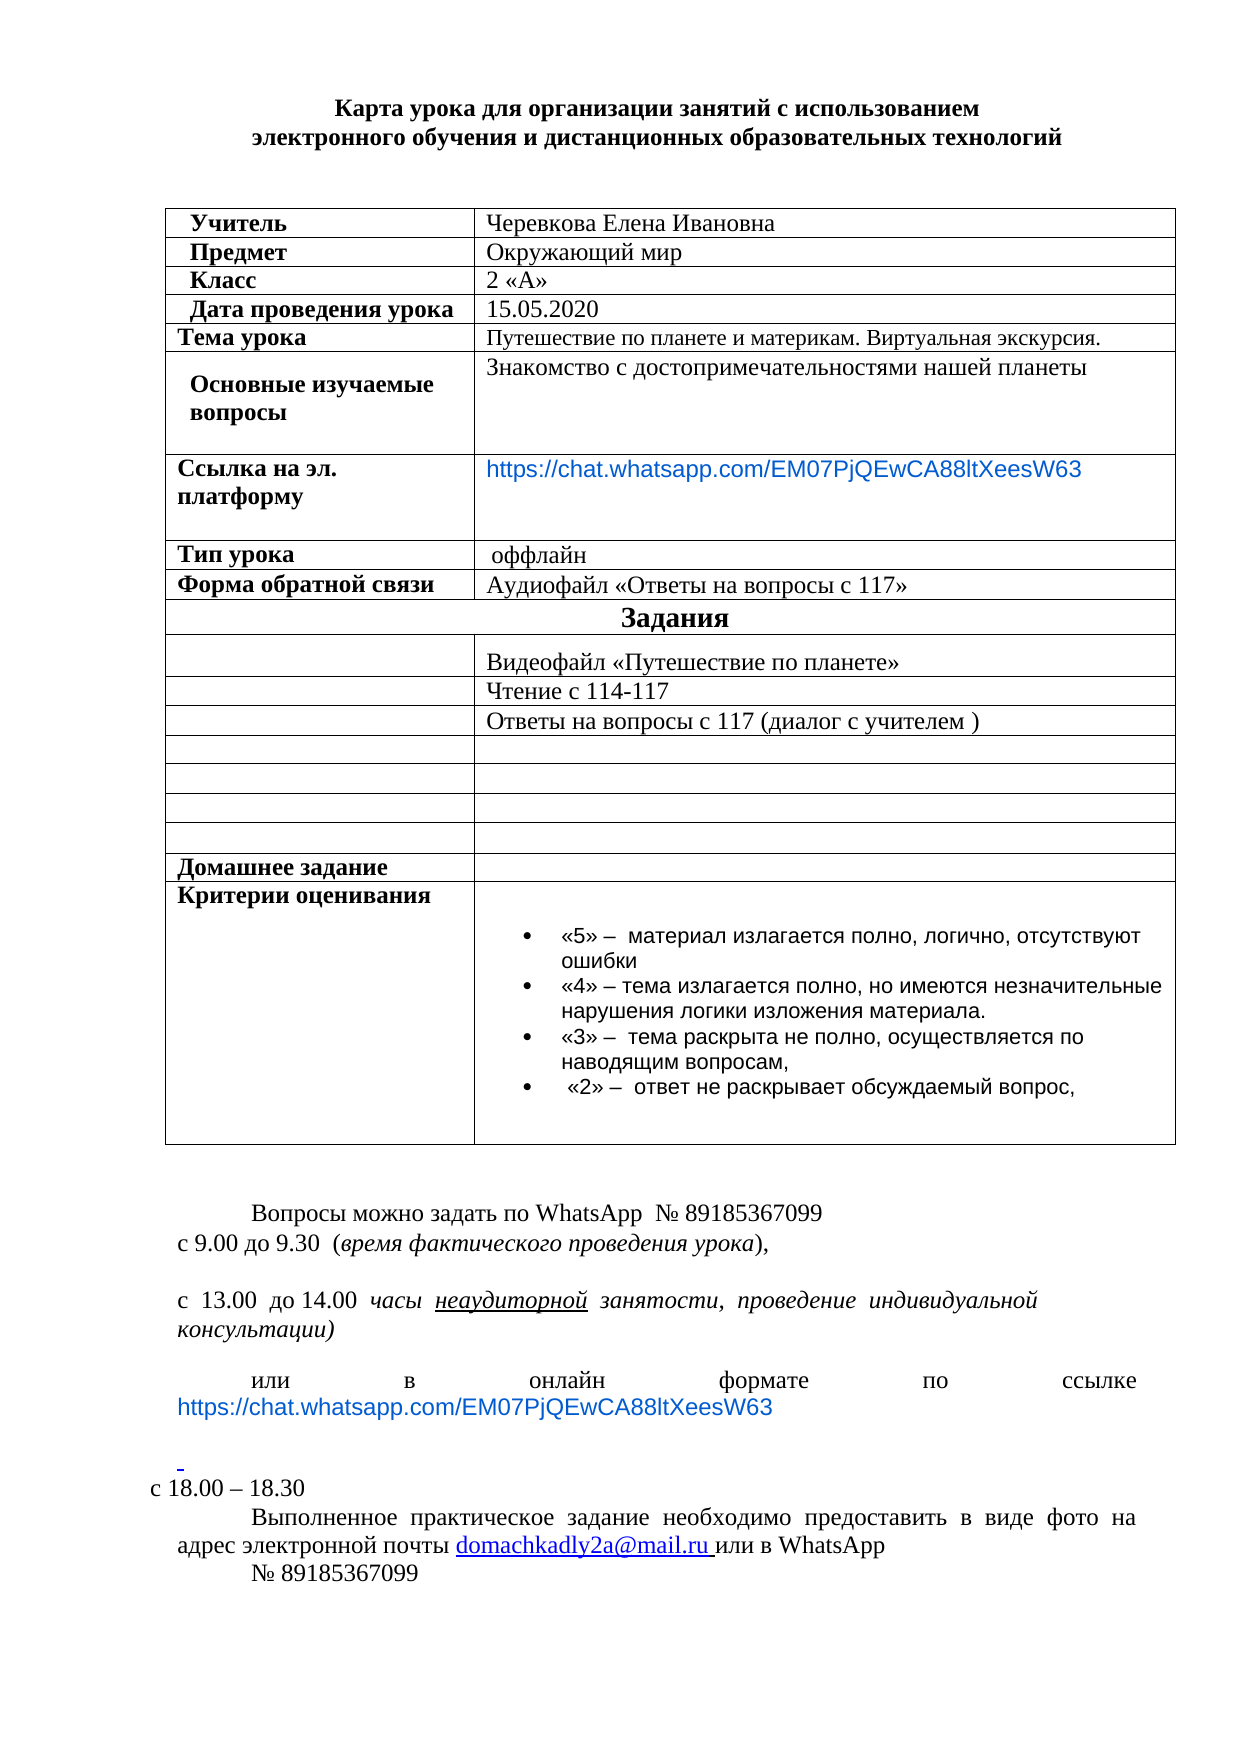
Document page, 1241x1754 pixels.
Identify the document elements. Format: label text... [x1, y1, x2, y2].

table_cell [166, 794, 474, 822]
table_cell Окружающий мир [475, 238, 1175, 266]
table_cell [166, 635, 474, 676]
text Вопросы можно задать по WhatsApp № 89185367099 [177, 1200, 1137, 1227]
table_cell Критерии оценивания [166, 882, 474, 1144]
table_cell [166, 677, 474, 705]
table_cell [475, 764, 1175, 793]
table_cell Аудиофайл «Ответы на вопросы с 117» [475, 570, 1175, 599]
text с 13.00 до 14.00 часы неаудиторной занятости, проведение индивидуальной [177, 1285, 1150, 1314]
text с 18.00 – 18.30 [150, 1473, 1150, 1503]
table_cell [475, 854, 1175, 881]
table_cell «5» – материал излагается полно, логично, отсутствуют ошибки «4» – тема излагается полно, но имеются незначительные нарушения логики изложения материала. «3» – тема раскрыта не полно, осуществляется по наводящим вопросам, «2» – ответ не раскрывает обсуждаемый вопрос, [475, 882, 1175, 1144]
text или в онлайн формате по ссылке [177, 1367, 1137, 1473]
table_cell https://chat.whatsapp.com/EM07PjQEwCA88ltXeesW63 [475, 455, 1175, 539]
text электронного обучения и дистанционных образовательных технологий [150, 122, 1164, 151]
table_cell [166, 706, 474, 735]
table_header Черевкова Елена Ивановна [475, 209, 1175, 237]
table_cell [475, 794, 1175, 822]
text Выполненное практическое задание необходимо предоставить в виде фото на адрес электронной почты domachkadly2a@mail.ru или в WhatsApp [177, 1503, 1137, 1559]
table_cell Основные изучаемые вопросы [166, 352, 474, 454]
table_cell Путешествие по планете и материкам. Виртуальная экскурсия. [475, 324, 1175, 351]
table_cell [166, 764, 474, 793]
table_cell [475, 823, 1175, 852]
table_cell 15.05.2020 [475, 295, 1175, 323]
table_cell Ответы на вопросы с 117 (диалог с учителем ) [475, 706, 1175, 735]
table_cell Форма обратной связи [166, 570, 474, 599]
text с 9.00 до 9.30 (время фактического проведения урока), [177, 1228, 1150, 1257]
text Карта урока для организации занятий с использованием [150, 93, 1164, 122]
table_cell [166, 823, 474, 852]
table_cell Класс [166, 267, 474, 294]
table_cell Ссылка на эл. платформу [166, 455, 474, 539]
table_cell Видеофайл «Путешествие по планете» [475, 635, 1175, 676]
table_cell Задания [166, 600, 1175, 634]
table_cell [166, 736, 474, 763]
table_cell Предмет [166, 238, 474, 266]
table_cell Тип урока [166, 541, 474, 569]
table_cell Домашнее задание [166, 854, 474, 881]
table_cell Знакомство с достопримечательностями нашей планеты [475, 352, 1175, 454]
table_cell оффлайн [475, 541, 1175, 569]
table_cell 2 «А» [475, 267, 1175, 294]
table_cell Тема урока [166, 324, 474, 351]
table_cell Дата проведения урока [166, 295, 474, 323]
table_header Учитель [166, 209, 474, 237]
text консультации) [177, 1314, 1150, 1343]
text № 89185367099 [177, 1559, 1137, 1587]
table_cell [475, 736, 1175, 763]
table_cell Чтение с 114-117 [475, 677, 1175, 705]
